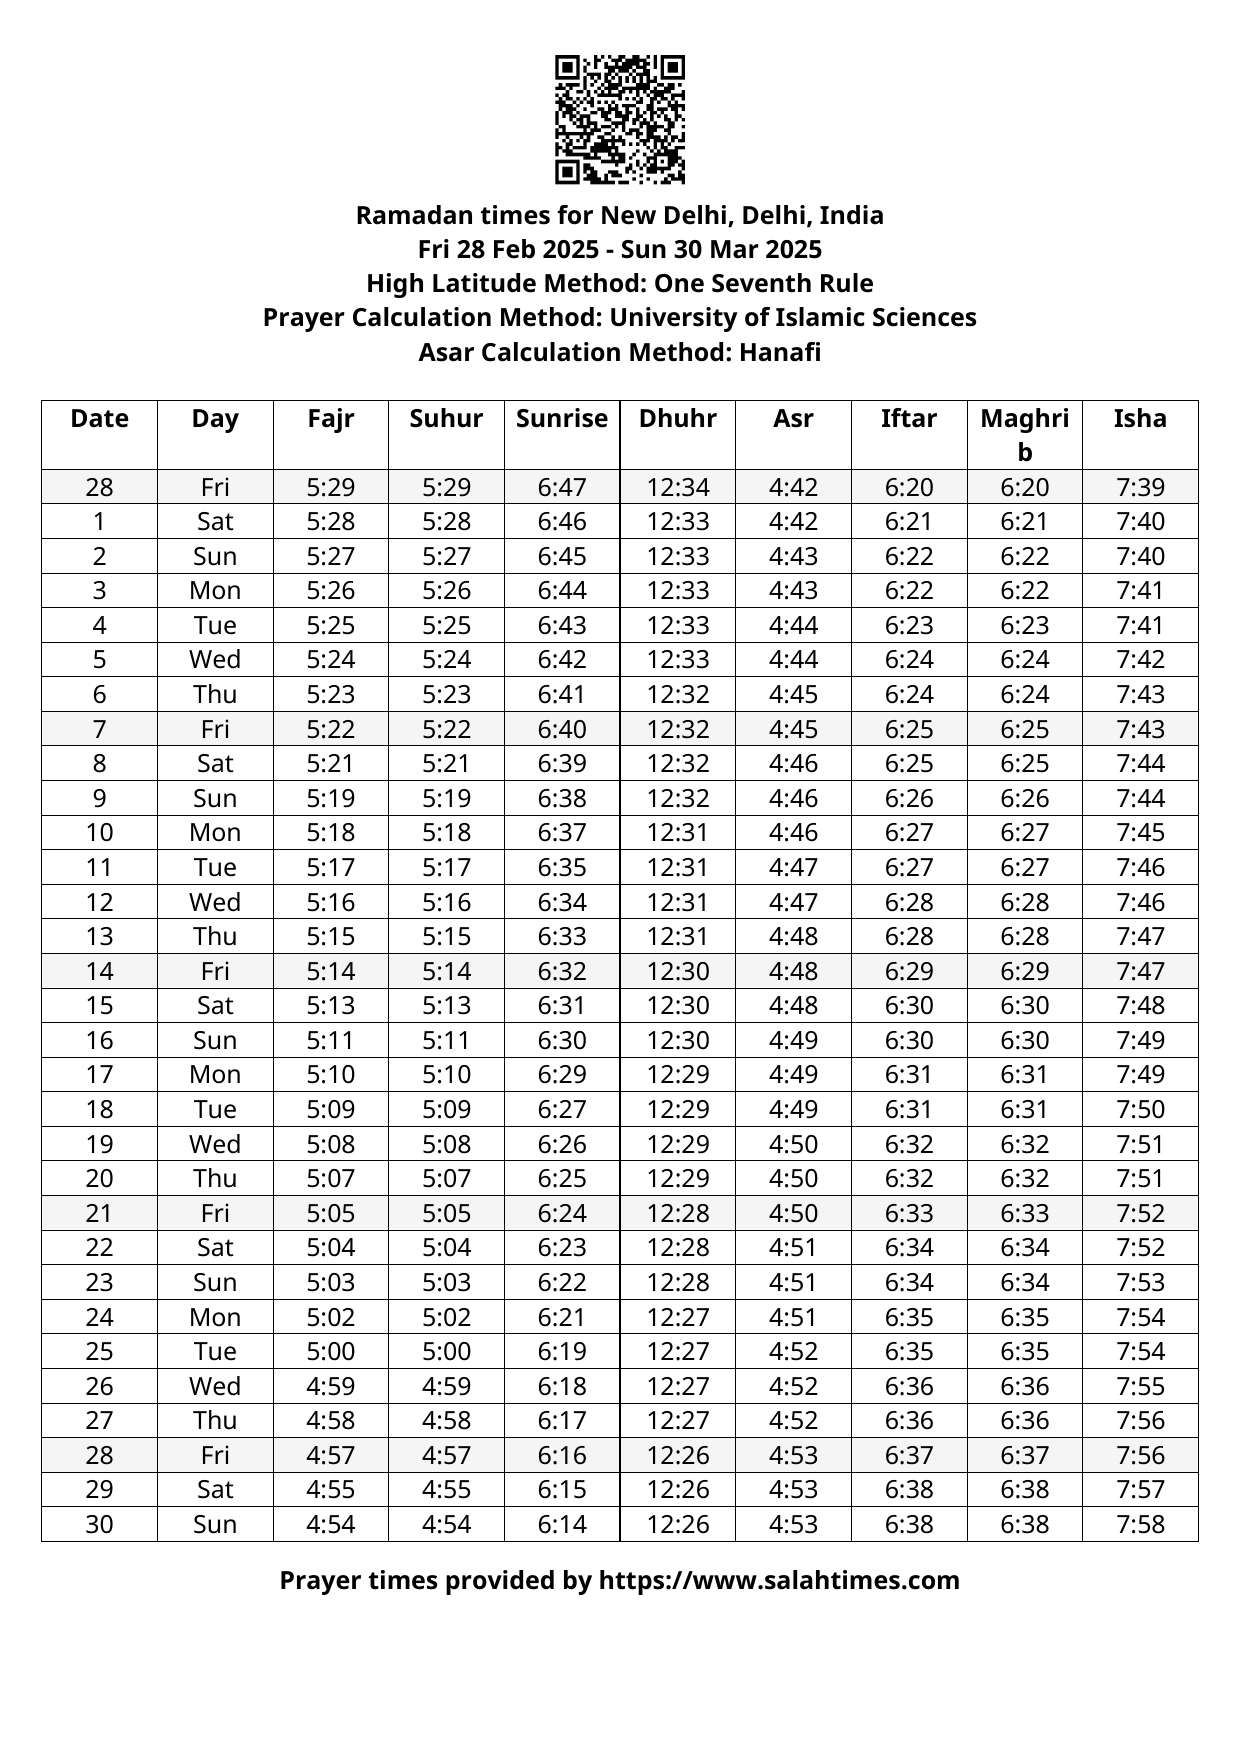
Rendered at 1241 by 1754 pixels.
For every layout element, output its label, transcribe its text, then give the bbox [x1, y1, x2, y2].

table_cell 6:29 [968, 954, 1082, 987]
table_cell 7:51 [1083, 1127, 1198, 1160]
table_cell 7:41 [1083, 608, 1198, 642]
table_cell 7:48 [1083, 989, 1198, 1022]
table_cell 5:03 [274, 1265, 388, 1299]
table_cell 5:22 [389, 712, 504, 745]
table_cell 6:23 [968, 608, 1082, 642]
table_cell 6:23 [505, 1231, 619, 1264]
table_cell 3 [42, 574, 157, 607]
table_cell 5:24 [389, 643, 504, 676]
table_cell 5:08 [274, 1127, 388, 1160]
table_cell 4 [42, 608, 157, 642]
table_cell 6:35 [852, 1300, 967, 1333]
table_cell 4:59 [389, 1369, 504, 1402]
table_cell 27 [42, 1404, 157, 1437]
table_cell 4:53 [736, 1507, 851, 1541]
table_cell 7:41 [1083, 574, 1198, 607]
table_cell 4:57 [389, 1438, 504, 1472]
table_cell Thu [158, 1161, 273, 1195]
table_cell 6:15 [505, 1473, 619, 1506]
table_cell 5:23 [389, 677, 504, 711]
table_cell 6:31 [852, 1058, 967, 1091]
table_cell 6:34 [968, 1265, 1082, 1299]
table_cell Sun [158, 1507, 273, 1541]
table_cell 4:48 [736, 919, 851, 953]
table_cell 6:26 [968, 781, 1082, 814]
table_cell 12:32 [621, 712, 735, 745]
table_cell 6:18 [505, 1369, 619, 1402]
table_cell 4:42 [736, 504, 851, 538]
table_cell 6:37 [968, 1438, 1082, 1472]
table_cell 6:22 [852, 574, 967, 607]
table_cell 6:35 [852, 1334, 967, 1368]
table_cell 6:33 [505, 919, 619, 953]
table_cell 7:42 [1083, 643, 1198, 676]
table_cell 6:36 [968, 1404, 1082, 1437]
table_cell 6:34 [505, 885, 619, 918]
table_cell Sun [158, 781, 273, 814]
table_header Suhur [389, 401, 504, 469]
table_cell 6:25 [968, 712, 1082, 745]
table_cell 5:00 [274, 1334, 388, 1368]
table_cell 7:46 [1083, 885, 1198, 918]
table_cell Wed [158, 885, 273, 918]
table_cell 12:30 [621, 1023, 735, 1057]
table_cell 26 [42, 1369, 157, 1402]
table_cell 6:30 [505, 1023, 619, 1057]
table_cell 12 [42, 885, 157, 918]
table_cell 7:56 [1083, 1438, 1198, 1472]
table_cell 5:02 [274, 1300, 388, 1333]
table_cell Fri [158, 1438, 273, 1472]
table_cell 28 [42, 470, 157, 503]
table_cell 4:59 [274, 1369, 388, 1402]
table_cell 6:38 [968, 1473, 1082, 1506]
table_cell 7:57 [1083, 1473, 1198, 1506]
table_cell 22 [42, 1231, 157, 1264]
table_cell 12:30 [621, 989, 735, 1022]
table_cell 6:40 [505, 712, 619, 745]
table_cell Thu [158, 1404, 273, 1437]
table_cell 5:27 [389, 539, 504, 572]
table_cell Fri [158, 470, 273, 503]
table_cell 12:29 [621, 1058, 735, 1091]
table_cell Sat [158, 746, 273, 780]
table_cell 7:58 [1083, 1507, 1198, 1541]
table_cell 6:16 [505, 1438, 619, 1472]
table_cell 12:32 [621, 677, 735, 711]
table_cell 6:45 [505, 539, 619, 572]
table_cell 12:26 [621, 1438, 735, 1472]
table_cell 6:38 [852, 1473, 967, 1506]
table_cell 7:49 [1083, 1023, 1198, 1057]
table_cell 12:31 [621, 885, 735, 918]
table_cell Wed [158, 1127, 273, 1160]
table_cell 12:28 [621, 1231, 735, 1264]
table_cell 7:54 [1083, 1300, 1198, 1333]
table_cell 6:36 [852, 1369, 967, 1402]
table_cell 5:21 [274, 746, 388, 780]
table_cell 6:26 [505, 1127, 619, 1160]
table_header Sunrise [505, 401, 619, 469]
table_cell 6:32 [968, 1127, 1082, 1160]
table_cell 5:15 [389, 919, 504, 953]
table_cell 5:13 [274, 989, 388, 1022]
table_cell 5:25 [274, 608, 388, 642]
table_cell 5:02 [389, 1300, 504, 1333]
table_cell 7:46 [1083, 850, 1198, 884]
table_cell Sun [158, 1265, 273, 1299]
table_cell 6:22 [968, 539, 1082, 572]
table_cell Mon [158, 816, 273, 849]
table_cell 6:24 [852, 643, 967, 676]
table_cell 5:19 [274, 781, 388, 814]
table_cell 6:27 [505, 1092, 619, 1126]
table_cell 4:53 [736, 1473, 851, 1506]
table_cell 4:54 [274, 1507, 388, 1541]
table_cell 12:28 [621, 1265, 735, 1299]
table_cell 14 [42, 954, 157, 987]
table_cell 4:44 [736, 608, 851, 642]
table_cell 4:51 [736, 1300, 851, 1333]
table_cell 7:43 [1083, 712, 1198, 745]
table_cell 5:24 [274, 643, 388, 676]
table_cell 6:41 [505, 677, 619, 711]
table_cell 12:33 [621, 539, 735, 572]
table_cell 4:49 [736, 1058, 851, 1091]
table_cell 6:24 [505, 1196, 619, 1229]
table_cell 6:44 [505, 574, 619, 607]
table_cell 12:26 [621, 1473, 735, 1506]
table_cell 16 [42, 1023, 157, 1057]
table_cell 5:29 [389, 470, 504, 503]
table_cell 6:28 [852, 919, 967, 953]
table_header Day [158, 401, 273, 469]
table_cell 5:19 [389, 781, 504, 814]
text Ramadan times for New Delhi, Delhi, India [42, 198, 1198, 232]
table_cell 5:18 [389, 816, 504, 849]
table_cell 5:13 [389, 989, 504, 1022]
table_cell 10 [42, 816, 157, 849]
table_cell 6:24 [968, 643, 1082, 676]
table_cell 4:48 [736, 989, 851, 1022]
table_cell 4:51 [736, 1231, 851, 1264]
table_cell 4:49 [736, 1023, 851, 1057]
table_cell 5:26 [389, 574, 504, 607]
table_cell 9 [42, 781, 157, 814]
table_cell 20 [42, 1161, 157, 1195]
table_cell 4:50 [736, 1127, 851, 1160]
table_cell Tue [158, 850, 273, 884]
table_cell 5:28 [274, 504, 388, 538]
table_cell 6:27 [852, 816, 967, 849]
table_cell 7:54 [1083, 1334, 1198, 1368]
table_cell 5:27 [274, 539, 388, 572]
table_cell 7:40 [1083, 504, 1198, 538]
table_cell 4:44 [736, 643, 851, 676]
table_cell 6:33 [968, 1196, 1082, 1229]
table_cell 12:29 [621, 1127, 735, 1160]
table_cell 12:33 [621, 504, 735, 538]
text High Latitude Method: One Seventh Rule [42, 266, 1198, 300]
text Prayer times provided by https://www.salahtimes.com [42, 1563, 1198, 1597]
text Prayer Calculation Method: University of Islamic Sciences [42, 300, 1198, 334]
table_cell 6:34 [852, 1231, 967, 1264]
table_cell 5:08 [389, 1127, 504, 1160]
table_cell 5:23 [274, 677, 388, 711]
table_cell Sat [158, 989, 273, 1022]
table_cell 5:16 [274, 885, 388, 918]
table_cell 5:14 [274, 954, 388, 987]
table_header Asr [736, 401, 851, 469]
table_cell 12:33 [621, 643, 735, 676]
table_cell 6:21 [852, 504, 967, 538]
table_cell 5:05 [389, 1196, 504, 1229]
table_cell 12:30 [621, 954, 735, 987]
table_cell 5:05 [274, 1196, 388, 1229]
table_cell Mon [158, 1058, 273, 1091]
table_cell 5:11 [274, 1023, 388, 1057]
table_cell 6:28 [852, 885, 967, 918]
table_cell 7:40 [1083, 539, 1198, 572]
table_cell 12:27 [621, 1404, 735, 1437]
table_cell 6:30 [852, 989, 967, 1022]
table_cell 4:42 [736, 470, 851, 503]
table_cell 5:28 [389, 504, 504, 538]
table_cell 4:55 [389, 1473, 504, 1506]
table_cell 6:27 [968, 850, 1082, 884]
table_cell 5:16 [389, 885, 504, 918]
table_cell Mon [158, 574, 273, 607]
table_cell 5:17 [274, 850, 388, 884]
table_cell 15 [42, 989, 157, 1022]
table_cell 6:34 [852, 1265, 967, 1299]
table_cell 7:47 [1083, 919, 1198, 953]
table_cell 18 [42, 1092, 157, 1126]
table_cell 7 [42, 712, 157, 745]
table_cell 6:32 [852, 1161, 967, 1195]
table_cell 6:28 [968, 885, 1082, 918]
table_cell 12:32 [621, 746, 735, 780]
table_cell 6:27 [968, 816, 1082, 849]
table_cell 13 [42, 919, 157, 953]
table_cell 6:29 [852, 954, 967, 987]
table_cell 6:36 [852, 1404, 967, 1437]
table_cell 6:39 [505, 746, 619, 780]
table_cell 30 [42, 1507, 157, 1541]
table_cell 6:31 [968, 1058, 1082, 1091]
table_cell 12:31 [621, 919, 735, 953]
table_cell 7:56 [1083, 1404, 1198, 1437]
table_cell 5:18 [274, 816, 388, 849]
table_cell 7:44 [1083, 781, 1198, 814]
table_cell 6:22 [505, 1265, 619, 1299]
table_cell 4:52 [736, 1404, 851, 1437]
table_cell 6:32 [505, 954, 619, 987]
table_cell 5:17 [389, 850, 504, 884]
table_cell 6:36 [968, 1369, 1082, 1402]
table_cell Tue [158, 608, 273, 642]
table_header Maghrib [968, 401, 1082, 469]
table_cell Wed [158, 643, 273, 676]
table_cell 12:29 [621, 1161, 735, 1195]
table_cell 6:43 [505, 608, 619, 642]
table_cell Fri [158, 1196, 273, 1229]
table_cell 6:42 [505, 643, 619, 676]
picture [542, 41, 699, 198]
table_cell 12:33 [621, 574, 735, 607]
table_cell 6:20 [852, 470, 967, 503]
table_cell 8 [42, 746, 157, 780]
table_cell 6:35 [968, 1300, 1082, 1333]
table_cell 6:31 [505, 989, 619, 1022]
table_cell 4:57 [274, 1438, 388, 1472]
table_cell 12:27 [621, 1369, 735, 1402]
table_cell Sun [158, 1023, 273, 1057]
table_cell 4:50 [736, 1161, 851, 1195]
table_cell 4:46 [736, 816, 851, 849]
table_cell 7:55 [1083, 1369, 1198, 1402]
table_cell 6:34 [968, 1231, 1082, 1264]
table_header Date [42, 401, 157, 469]
table_cell 6:25 [968, 746, 1082, 780]
table_cell 6:32 [852, 1127, 967, 1160]
table_cell 6:21 [968, 504, 1082, 538]
table_cell 6:26 [852, 781, 967, 814]
table_cell 11 [42, 850, 157, 884]
table_cell 5:10 [389, 1058, 504, 1091]
table_cell Mon [158, 1300, 273, 1333]
table_cell 7:53 [1083, 1265, 1198, 1299]
table_cell 4:53 [736, 1438, 851, 1472]
table_cell Sun [158, 539, 273, 572]
table_cell 12:32 [621, 781, 735, 814]
table_cell 6:30 [852, 1023, 967, 1057]
table_cell 7:52 [1083, 1231, 1198, 1264]
table_cell 4:58 [389, 1404, 504, 1437]
table_cell 5:14 [389, 954, 504, 987]
table_cell 4:43 [736, 539, 851, 572]
table_cell 6:21 [505, 1300, 619, 1333]
table_cell 6:47 [505, 470, 619, 503]
table_cell 12:33 [621, 608, 735, 642]
table_cell 7:52 [1083, 1196, 1198, 1229]
table_cell 4:47 [736, 885, 851, 918]
table_cell 6:33 [852, 1196, 967, 1229]
table_cell 12:26 [621, 1507, 735, 1541]
table_cell Fri [158, 712, 273, 745]
table_cell Wed [158, 1369, 273, 1402]
table_header Iftar [852, 401, 967, 469]
table_cell 4:52 [736, 1369, 851, 1402]
table_cell 6:27 [852, 850, 967, 884]
table_cell 7:50 [1083, 1092, 1198, 1126]
table_cell Tue [158, 1334, 273, 1368]
table_cell 5:07 [389, 1161, 504, 1195]
table_cell 2 [42, 539, 157, 572]
table_cell 4:52 [736, 1334, 851, 1368]
table_cell 12:31 [621, 850, 735, 884]
table_header Dhuhr [621, 401, 735, 469]
table_cell 6:38 [852, 1507, 967, 1541]
table_cell 6:17 [505, 1404, 619, 1437]
table_cell 6:20 [968, 470, 1082, 503]
table_cell 23 [42, 1265, 157, 1299]
table_cell 12:31 [621, 816, 735, 849]
table_cell Sat [158, 504, 273, 538]
table_cell 25 [42, 1334, 157, 1368]
table_cell 12:29 [621, 1092, 735, 1126]
table_cell 28 [42, 1438, 157, 1472]
table_cell 7:47 [1083, 954, 1198, 987]
table_cell 29 [42, 1473, 157, 1506]
table_cell 12:27 [621, 1334, 735, 1368]
table_cell 5:04 [389, 1231, 504, 1264]
table_cell 6:24 [968, 677, 1082, 711]
table_cell 5:09 [389, 1092, 504, 1126]
table_cell 6:28 [968, 919, 1082, 953]
table_header Isha [1083, 401, 1198, 469]
table_cell 6:31 [968, 1092, 1082, 1126]
table_cell 12:34 [621, 470, 735, 503]
table_cell 4:45 [736, 712, 851, 745]
table_cell 4:54 [389, 1507, 504, 1541]
table_cell 6:30 [968, 1023, 1082, 1057]
table_cell 4:55 [274, 1473, 388, 1506]
table_cell 6:38 [968, 1507, 1082, 1541]
table_cell 6:19 [505, 1334, 619, 1368]
table_cell 6:23 [852, 608, 967, 642]
table_cell 4:48 [736, 954, 851, 987]
table_cell 5:29 [274, 470, 388, 503]
text Fri 28 Feb 2025 - Sun 30 Mar 2025 [42, 232, 1198, 266]
table_cell 6:37 [505, 816, 619, 849]
table_cell 5:21 [389, 746, 504, 780]
table_cell 1 [42, 504, 157, 538]
table_cell 7:45 [1083, 816, 1198, 849]
table_cell 6:22 [968, 574, 1082, 607]
table_cell 5:10 [274, 1058, 388, 1091]
table_cell 5 [42, 643, 157, 676]
table_cell 5:04 [274, 1231, 388, 1264]
table_cell 6:37 [852, 1438, 967, 1472]
table_cell 4:45 [736, 677, 851, 711]
table_cell 6:31 [852, 1092, 967, 1126]
table_cell 6:14 [505, 1507, 619, 1541]
table_cell 5:03 [389, 1265, 504, 1299]
table_cell 7:39 [1083, 470, 1198, 503]
table_cell 7:43 [1083, 677, 1198, 711]
table_cell 5:09 [274, 1092, 388, 1126]
table_cell Sat [158, 1231, 273, 1264]
table_cell 21 [42, 1196, 157, 1229]
table_cell 6:25 [852, 712, 967, 745]
table_cell 7:51 [1083, 1161, 1198, 1195]
table_cell 6:38 [505, 781, 619, 814]
table_cell 6:29 [505, 1058, 619, 1091]
table_cell 6:30 [968, 989, 1082, 1022]
table_cell 7:44 [1083, 746, 1198, 780]
table_cell 24 [42, 1300, 157, 1333]
table_cell 12:28 [621, 1196, 735, 1229]
table_cell 5:26 [274, 574, 388, 607]
table_cell 5:00 [389, 1334, 504, 1368]
table_cell 5:11 [389, 1023, 504, 1057]
text Asar Calculation Method: Hanafi [42, 334, 1198, 368]
table_cell 12:27 [621, 1300, 735, 1333]
table_cell 17 [42, 1058, 157, 1091]
table_cell 4:49 [736, 1092, 851, 1126]
table_cell 6:46 [505, 504, 619, 538]
table_cell 5:22 [274, 712, 388, 745]
table_cell 6 [42, 677, 157, 711]
table_cell 4:58 [274, 1404, 388, 1437]
table_cell Tue [158, 1092, 273, 1126]
table_cell Fri [158, 954, 273, 987]
table_cell 19 [42, 1127, 157, 1160]
table_cell 6:22 [852, 539, 967, 572]
table_cell 7:49 [1083, 1058, 1198, 1091]
table_cell 6:25 [852, 746, 967, 780]
table_cell 4:47 [736, 850, 851, 884]
table_cell Thu [158, 677, 273, 711]
table_cell 6:24 [852, 677, 967, 711]
table_cell 5:25 [389, 608, 504, 642]
table_cell 6:25 [505, 1161, 619, 1195]
table_cell Thu [158, 919, 273, 953]
table_cell 6:35 [968, 1334, 1082, 1368]
table_cell 5:15 [274, 919, 388, 953]
table_cell 4:50 [736, 1196, 851, 1229]
table_cell 5:07 [274, 1161, 388, 1195]
table_cell 6:32 [968, 1161, 1082, 1195]
table_cell 4:51 [736, 1265, 851, 1299]
table_cell 4:46 [736, 746, 851, 780]
table_cell 4:46 [736, 781, 851, 814]
table_cell 6:35 [505, 850, 619, 884]
table_cell 4:43 [736, 574, 851, 607]
table_cell Sat [158, 1473, 273, 1506]
table_header Fajr [274, 401, 388, 469]
